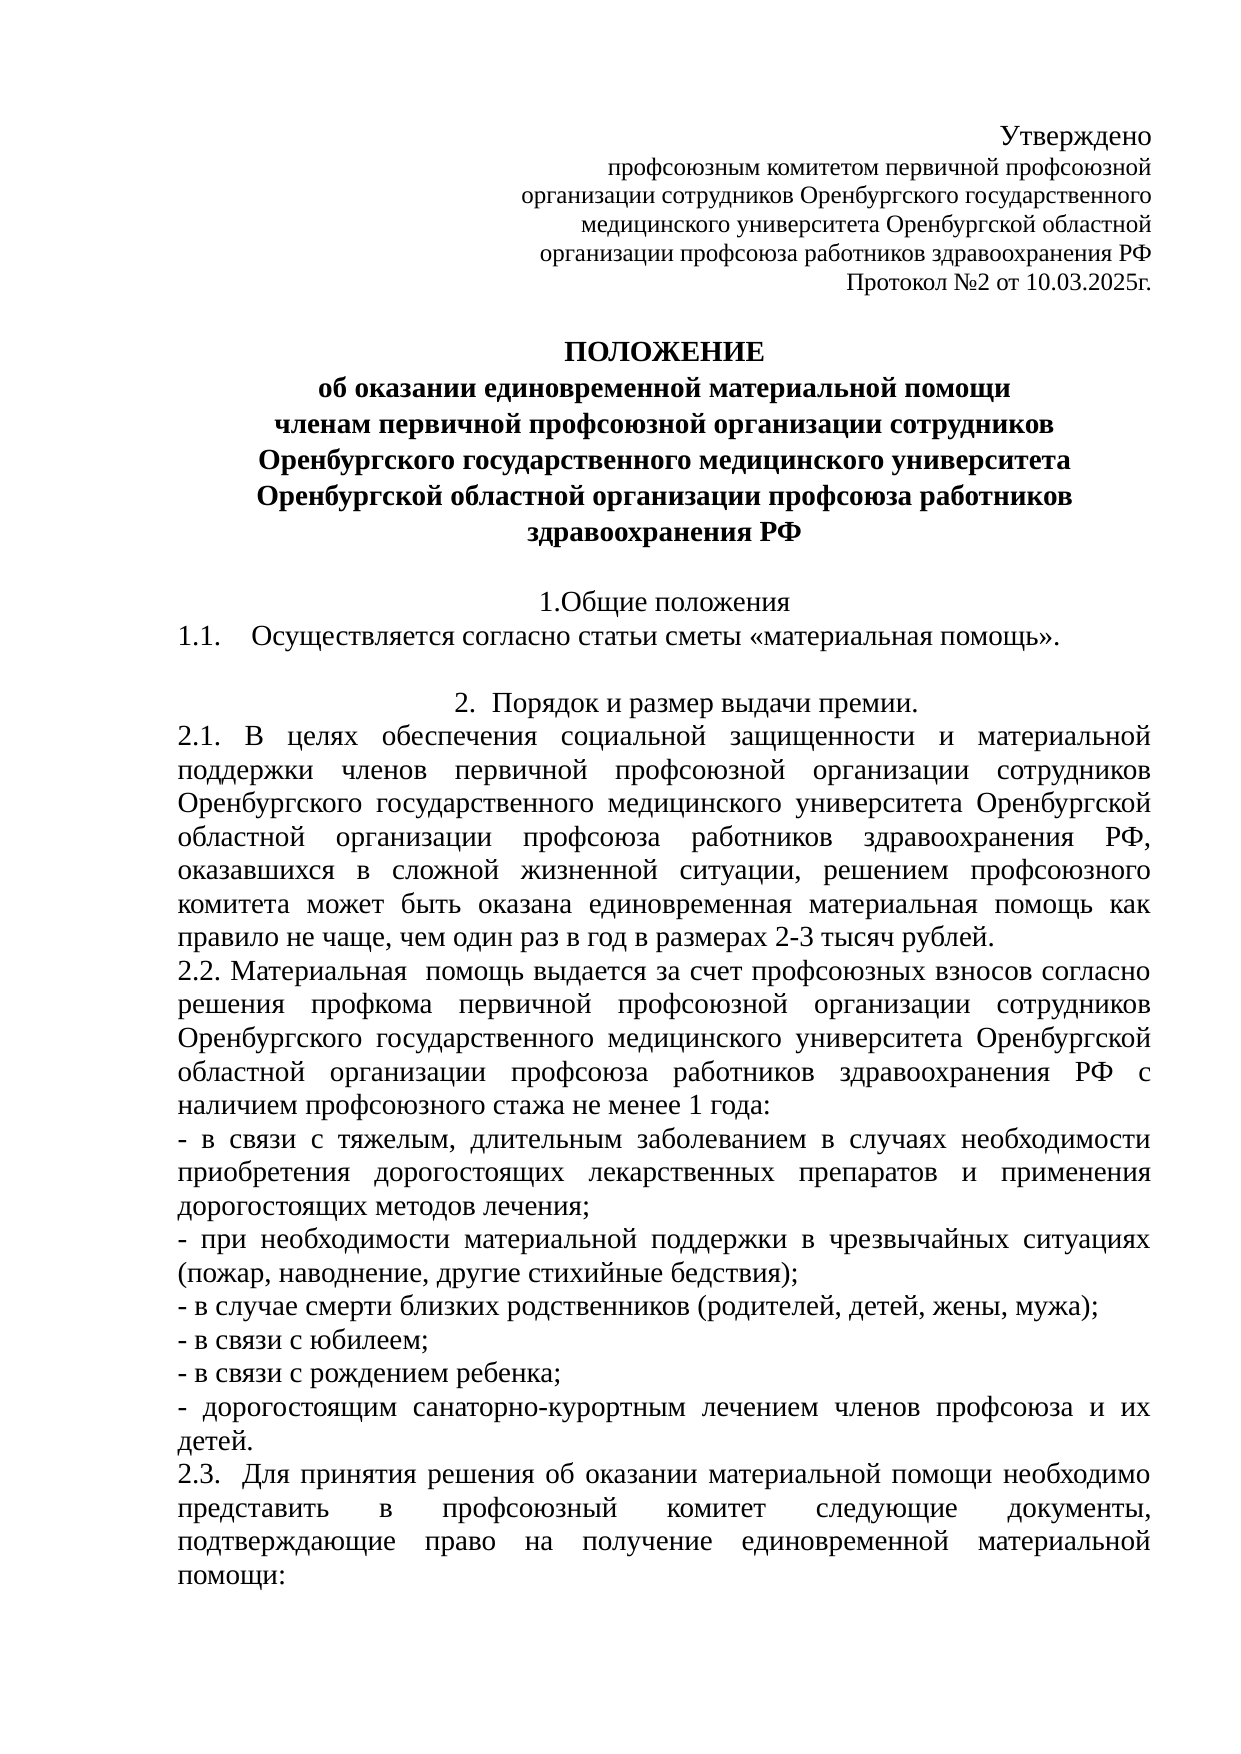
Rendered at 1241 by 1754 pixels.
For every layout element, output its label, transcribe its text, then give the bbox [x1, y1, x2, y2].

text 2.2. Материальная помощь выдается за счет профсоюзных взносов согласно решения профкома первичной профсоюзной организации сотрудников Оренбургского государственного медицинского университета Оренбургской областной организации профсоюза работников здравоохранения РФ с наличием профсоюзного стажа не менее 1 года: [177, 953, 1152, 1121]
text - в связи с юбилеем; [177, 1322, 1152, 1356]
text членам первичной профсоюзной организации сотрудников Оренбургского государственного медицинского университета Оренбургской областной организации профсоюза работников здравоохранения РФ [177, 406, 1152, 548]
text - в случае смерти близких родственников (родителей, детей, жены, мужа); [177, 1288, 1152, 1322]
text 1.Общие положения [177, 584, 1152, 618]
text Протокол №2 от 10.03.2025г. [502, 267, 1152, 295]
text - в связи с тяжелым, длительным заболеванием в случаях необходимости приобретения дорогостоящих лекарственных препаратов и применения дорогостоящих методов лечения; [177, 1121, 1152, 1221]
text профсоюзным комитетом первичной профсоюзной организации сотрудников Оренбургского государственного медицинского университета Оренбургской областной организации профсоюза работников здравоохранения РФ [502, 152, 1152, 267]
text 2.3. Для принятия решения об оказании материальной помощи необходимо представить в профсоюзный комитет следующие документы, подтверждающие право на получение единовременной материальной помощи: [177, 1456, 1152, 1590]
list Осуществляется согласно статьи сметы «материальная помощь». [177, 618, 1152, 651]
text 2.1. В целях обеспечения социальной защищенности и материальной поддержки членов первичной профсоюзной организации сотрудников Оренбургского государственного медицинского университета Оренбургской областной организации профсоюза работников здравоохранения РФ, оказавшихся в сложной жизненной ситуации, решением профсоюзного комитета может быть оказана единовременная материальная помощь как правило не чаще, чем один раз в год в размерах 2-3 тысяч рублей. [177, 718, 1152, 953]
text - в связи с рождением ребенка; [177, 1356, 1152, 1389]
list Порядок и размер выдачи премии. [221, 685, 1152, 718]
text - дорогостоящим санаторно-курортным лечением членов профсоюза и их детей. [177, 1389, 1152, 1456]
text об оказании единовременной материальной помощи [177, 370, 1152, 403]
text - при необходимости материальной поддержки в чрезвычайных ситуациях (пожар, наводнение, другие стихийные бедствия); [177, 1221, 1152, 1288]
text Утверждено [502, 118, 1152, 152]
text ПОЛОЖЕНИЕ [177, 334, 1152, 367]
